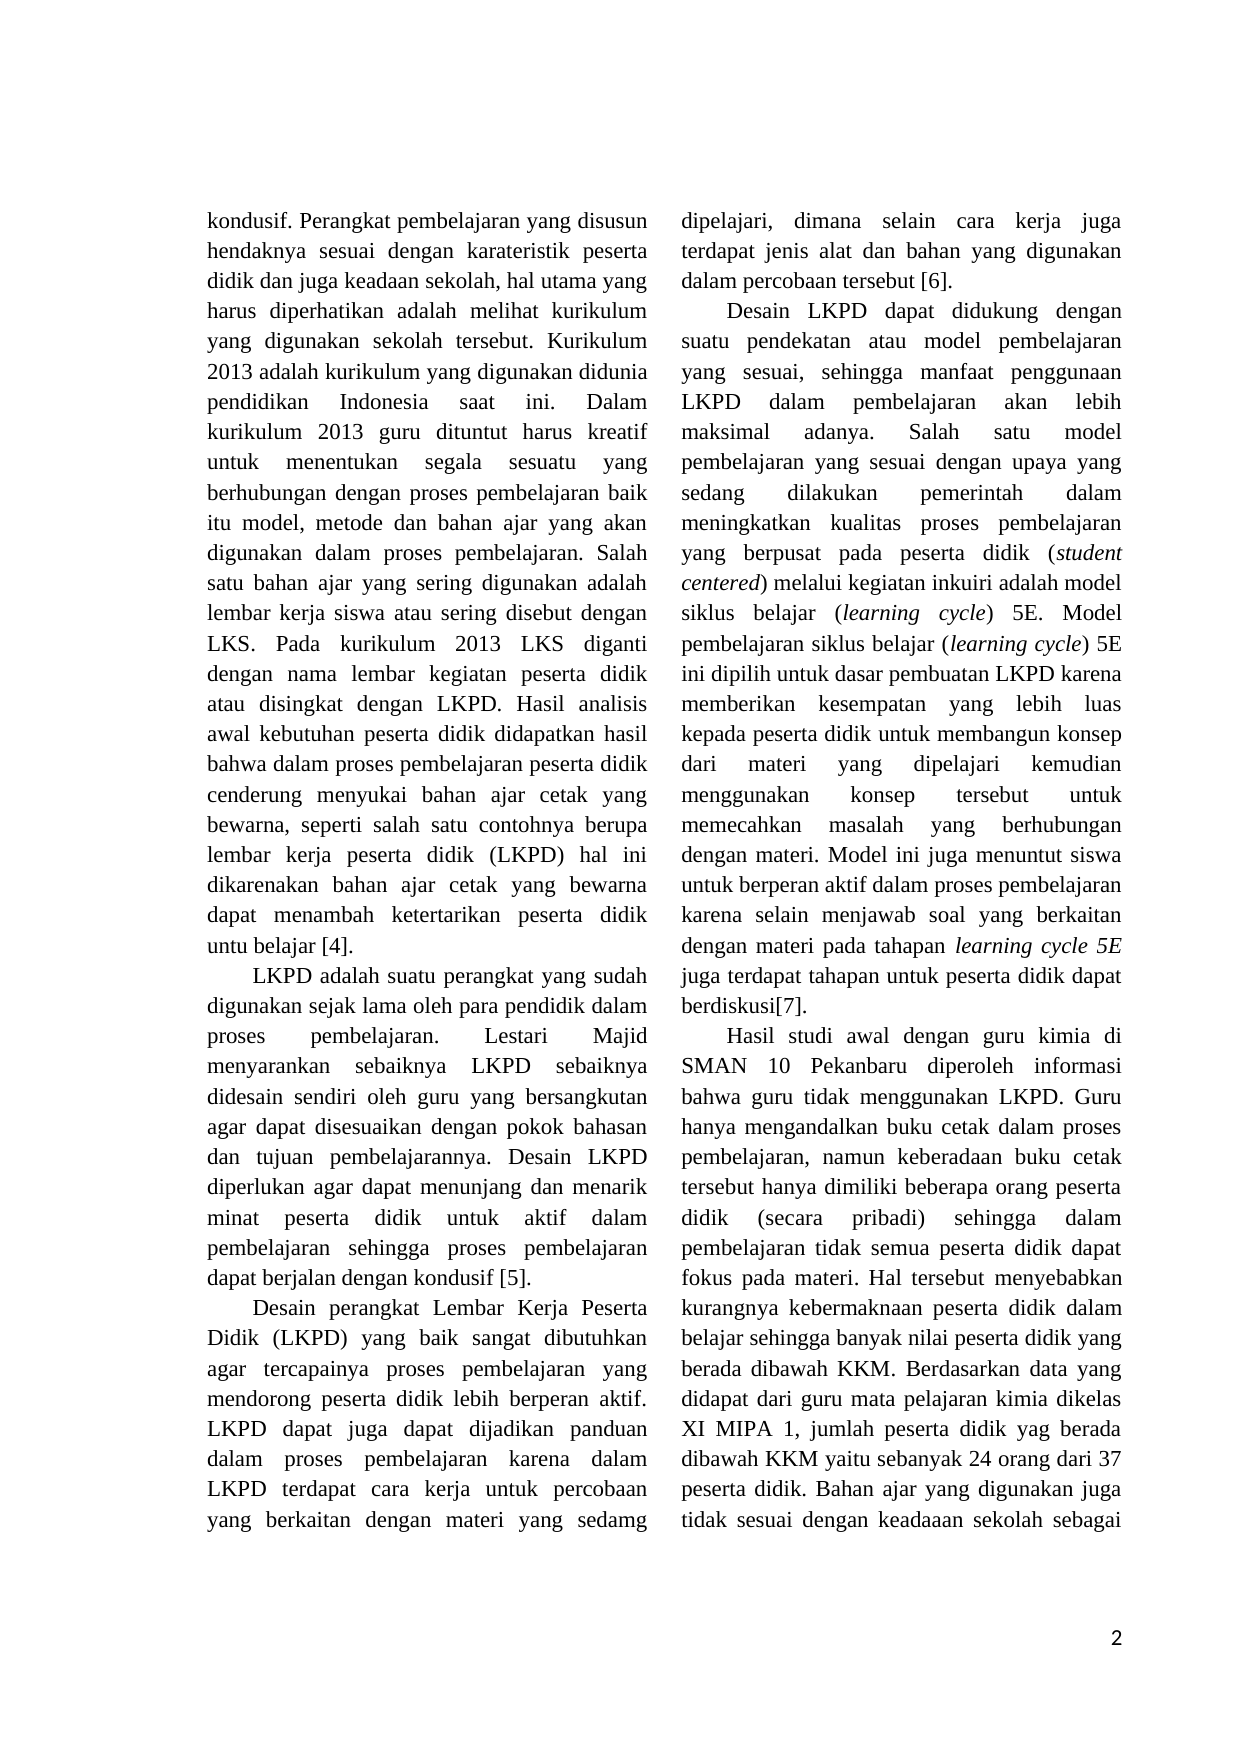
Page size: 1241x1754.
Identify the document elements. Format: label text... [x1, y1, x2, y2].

list Desain perangkat Lembar Kerja Peserta Didik (LKPD) yang baik sangat dibutuhkan agar tercapainya proses pembelajaran yang mendorong peserta didik lebih berperan aktif. LKPD dapat juga dapat dijadikan panduan dalam proses pembelajaran karena dalam LKPD terdapat cara kerja untuk percobaan yang berkaitan dengan materi yang sedamg dipelajari, dimana selain cara kerja juga terdapat jenis alat dan bahan yang digunakan dalam percobaan tersebut [6]. [207, 1294, 648, 1532]
list Desain perangkat Lembar Kerja Peserta Didik (LKPD) yang baik sangat dibutuhkan agar tercapainya proses pembelajaran yang mendorong peserta didik lebih berperan aktif. LKPD dapat juga dapat dijadikan panduan dalam proses pembelajaran karena dalam LKPD terdapat cara kerja untuk percobaan yang berkaitan dengan materi yang sedamg dipelajari, dimana selain cara kerja juga terdapat jenis alat dan bahan yang digunakan dalam percobaan tersebut [6]. [681, 207, 1122, 293]
list Desain LKPD dapat didukung dengan suatu pendekatan atau model pembelajaran yang sesuai, sehingga manfaat penggunaan LKPD dalam pembelajaran akan lebih maksimal adanya. Salah satu model pembelajaran yang sesuai dengan upaya yang sedang dilakukan pemerintah dalam meningkatkan kualitas proses pembelajaran yang berpusat pada peserta didik (student centered) melalui kegiatan inkuiri adalah model siklus belajar (learning cycle) 5E. Model pembelajaran siklus belajar (learning cycle) 5E ini dipilih untuk dasar pembuatan LKPD karena memberikan kesempatan yang lebih luas kepada peserta didik untuk membangun konsep dari materi yang dipelajari kemudian menggunakan konsep tersebut untuk memecahkan masalah yang berhubungan dengan materi. Model ini juga menuntut siswa untuk berperan aktif dalam proses pembelajaran karena selain menjawab soal yang berkaitan dengan materi pada tahapan learning cycle 5E juga terdapat tahapan untuk peserta didik dapat berdiskusi[7]. [681, 297, 1122, 1018]
list LKPD adalah suatu perangkat yang sudah digunakan sejak lama oleh para pendidik dalam proses pembelajaran. Lestari Majid menyarankan sebaiknya LKPD sebaiknya didesain sendiri oleh guru yang bersangkutan agar dapat disesuaikan dengan pokok bahasan dan tujuan pembelajarannya. Desain LKPD diperlukan agar dapat menunjang dan menarik minat peserta didik untuk aktif dalam pembelajaran sehingga proses pembelajaran dapat berjalan dengan kondusif [5]. [207, 962, 648, 1290]
